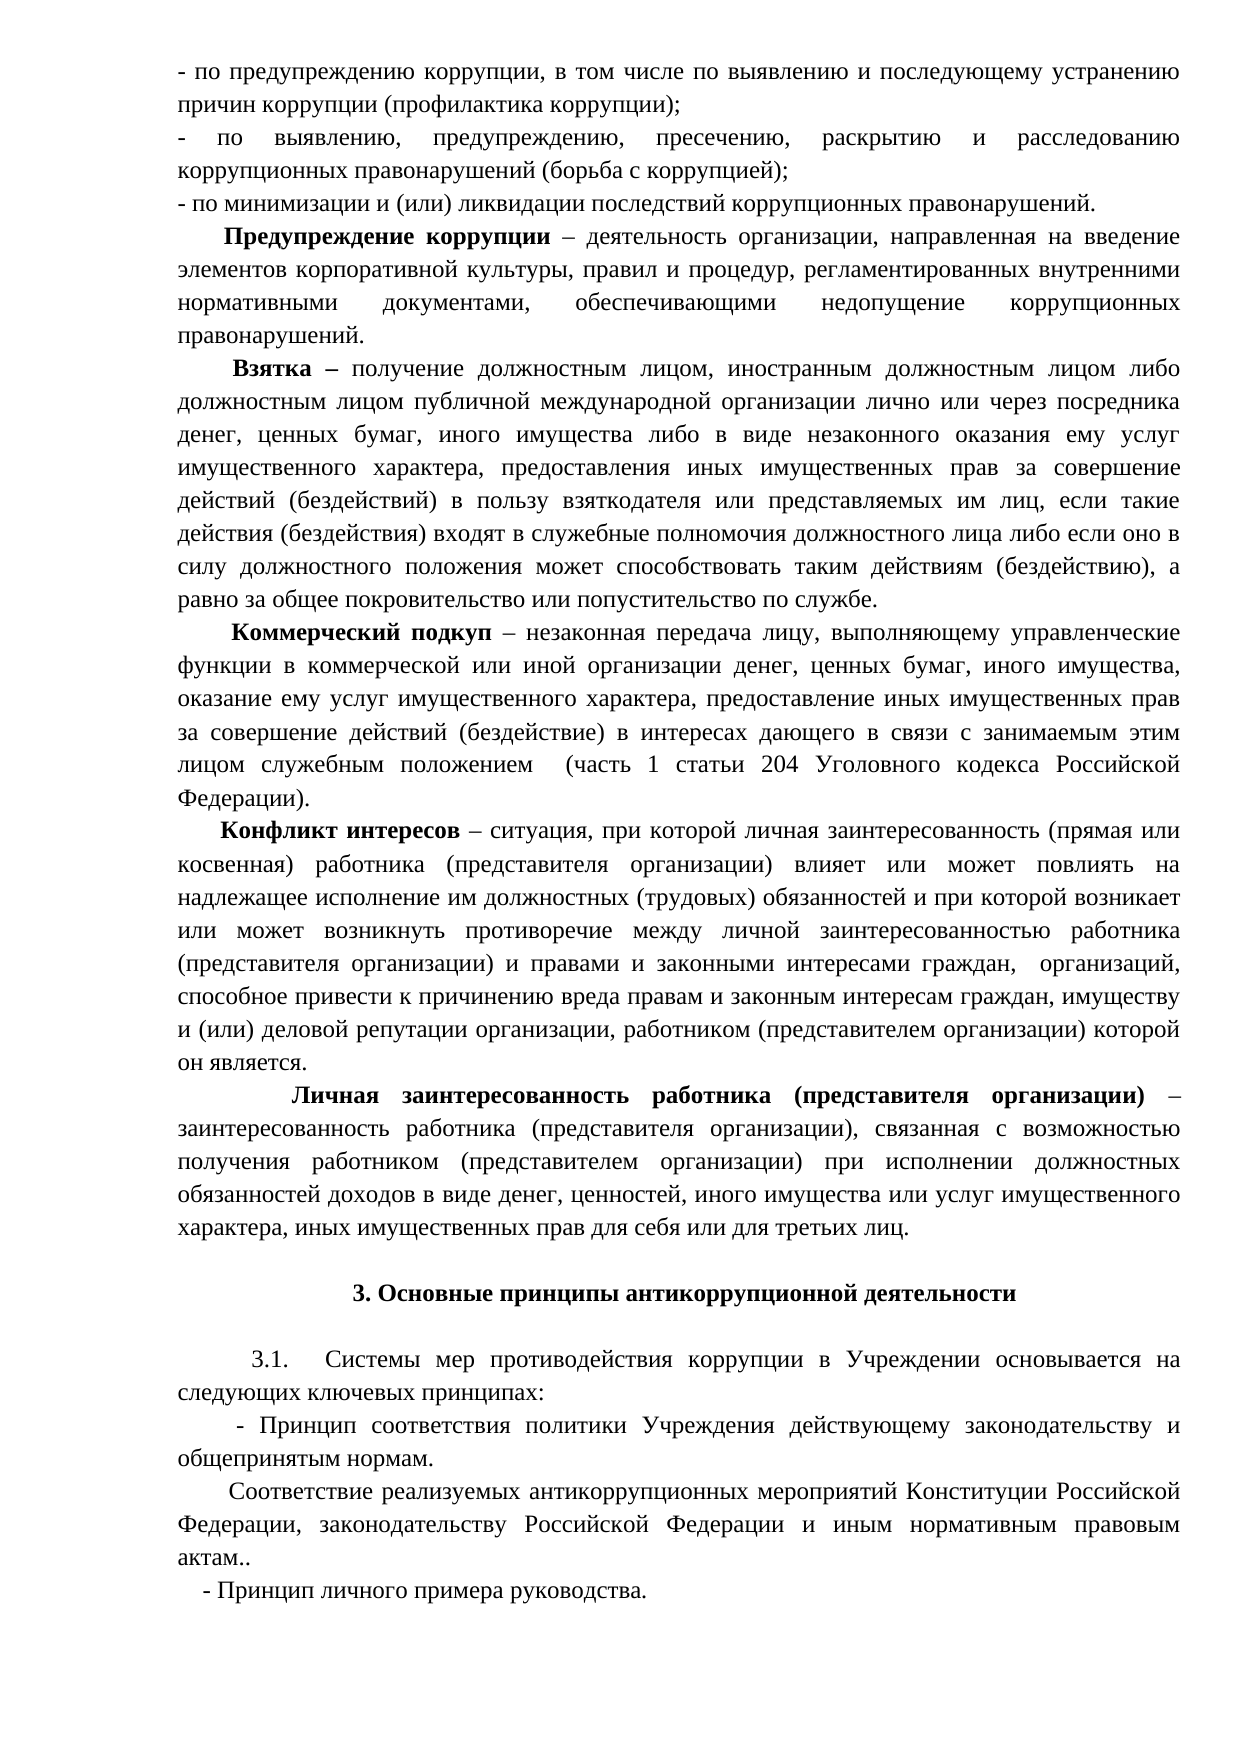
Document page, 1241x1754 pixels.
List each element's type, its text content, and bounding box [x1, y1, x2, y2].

text Соответствие реализуемых антикоррупционных мероприятий Конституции Российской Федерации, законодательству Российской Федерации и иным нормативным правовым актам.. [177, 1476, 1181, 1571]
text - по выявлению, предупреждению, пресечению, раскрытию и расследованию коррупционных правонарушений (борьба с коррупцией); [177, 122, 1181, 184]
text 3. Основные принципы антикоррупционной деятельности [177, 1278, 1181, 1307]
text Взятка – получение должностным лицом, иностранным должностным лицом либо должностным лицом публичной международной организации лично или через посредника денег, ценных бумаг, иного имущества либо в виде незаконного оказания ему услуг имущественного характера, предоставления иных имущественных прав за совершение действий (бездействий) в пользу взяткодателя или представляемых им лиц, если такие действия (бездействия) входят в служебные полномочия должностного лица либо если оно в силу должностного положения может способствовать таким действиям (бездействию), а равно за общее покровительство или попустительство по службе. [177, 353, 1181, 613]
text Предупреждение коррупции – деятельность организации, направленная на введение элементов корпоративной культуры, правил и процедур, регламентированных внутренними нормативными документами, обеспечивающими недопущение коррупционных правонарушений. [177, 221, 1181, 349]
text - Принцип личного примера руководства. [177, 1575, 1181, 1604]
text Коммерческий подкуп – незаконная передача лицу, выполняющему управленческие функции в коммерческой или иной организации денег, ценных бумаг, иного имущества, оказание ему услуг имущественного характера, предоставление иных имущественных прав за совершение действий (бездействие) в интересах дающего в связи с занимаемым этим лицом служебным положением (часть 1 статьи 204 Уголовного кодекса Российской Федерации). [177, 617, 1181, 811]
text Личная заинтересованность работника (представителя организации) – заинтересованность работника (представителя организации), связанная с возможностью получения работником (представителем организации) при исполнении должностных обязанностей доходов в виде денег, ценностей, иного имущества или услуг имущественного характера, иных имущественных прав для себя или для третьих лиц. [177, 1080, 1181, 1241]
text 3.1. Системы мер противодействия коррупции в Учреждении основывается на следующих ключевых принципах: [177, 1344, 1181, 1406]
text - по минимизации и (или) ликвидации последствий коррупционных правонарушений. [177, 188, 1181, 217]
text Конфликт интересов – ситуация, при которой личная заинтересованность (прямая или косвенная) работника (представителя организации) влияет или может повлиять на надлежащее исполнение им должностных (трудовых) обязанностей и при которой возникает или может возникнуть противоречие между личной заинтересованностью работника (представителя организации) и правами и законными интересами граждан, организаций, способное привести к причинению вреда правам и законным интересам граждан, имуществу и (или) деловой репутации организации, работником (представителем организации) которой он является. [177, 816, 1181, 1076]
text - Принцип соответствия политики Учреждения действующему законодательству и общепринятым нормам. [177, 1410, 1181, 1472]
text - по предупреждению коррупции, в том числе по выявлению и последующему устранению причин коррупции (профилактика коррупции); [177, 56, 1181, 118]
